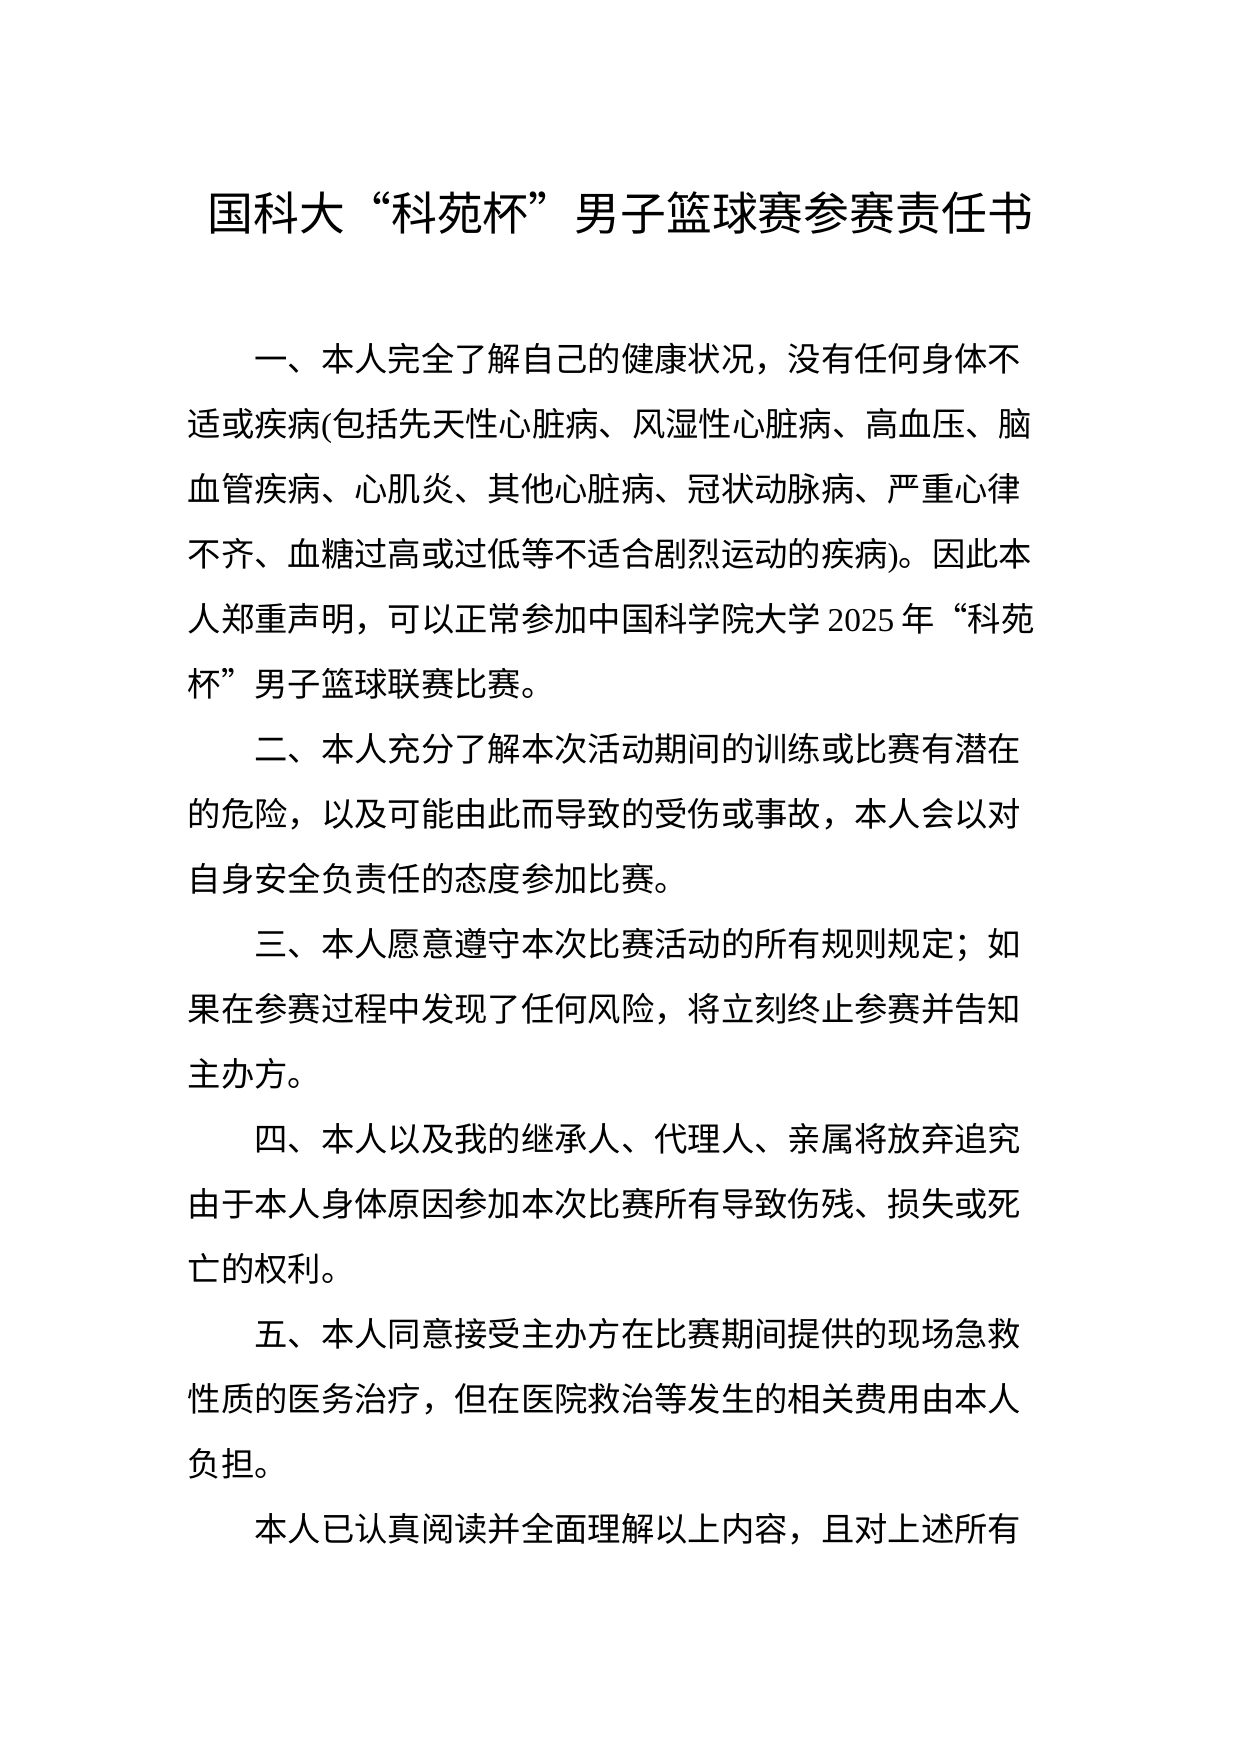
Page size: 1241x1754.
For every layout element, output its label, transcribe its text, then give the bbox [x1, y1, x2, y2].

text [187, 1494, 1053, 1559]
text 四、本人以及我的继承人、代理人、亲属将放弃追究由于本人身体原因参加本次比赛所有导致伤残、损失或死亡的权利。 [187, 1104, 1053, 1299]
text 二、本人充分了解本次活动期间的训练或比赛有潜在的危险，以及可能由此而导致的受伤或事故，本人会以对自身安全负责任的态度参加比赛。 [187, 714, 1053, 909]
text 五、本人同意接受主办方在比赛期间提供的现场急救性质的医务治疗，但在医院救治等发生的相关费用由本人负担。 [187, 1299, 1053, 1494]
text 国科大“科苑杯”男子篮球赛参赛责任书 [187, 162, 1053, 259]
text 一、本人完全了解自己的健康状况，没有任何身体不适或疾病(包括先天性心脏病、风湿性心脏病、高血压、脑血管疾病、心肌炎、其他心脏病、冠状动脉病、严重心律不齐、血糖过高或过低等不适合剧烈运动的疾病)。因此本人郑重声明，可以正常参加中国科学院大学2025年“科苑杯”男子篮球联赛比赛。 [187, 324, 1053, 714]
text 三、本人愿意遵守本次比赛活动的所有规则规定；如果在参赛过程中发现了任何风险，将立刻终止参赛并告知主办方。 [187, 909, 1053, 1104]
